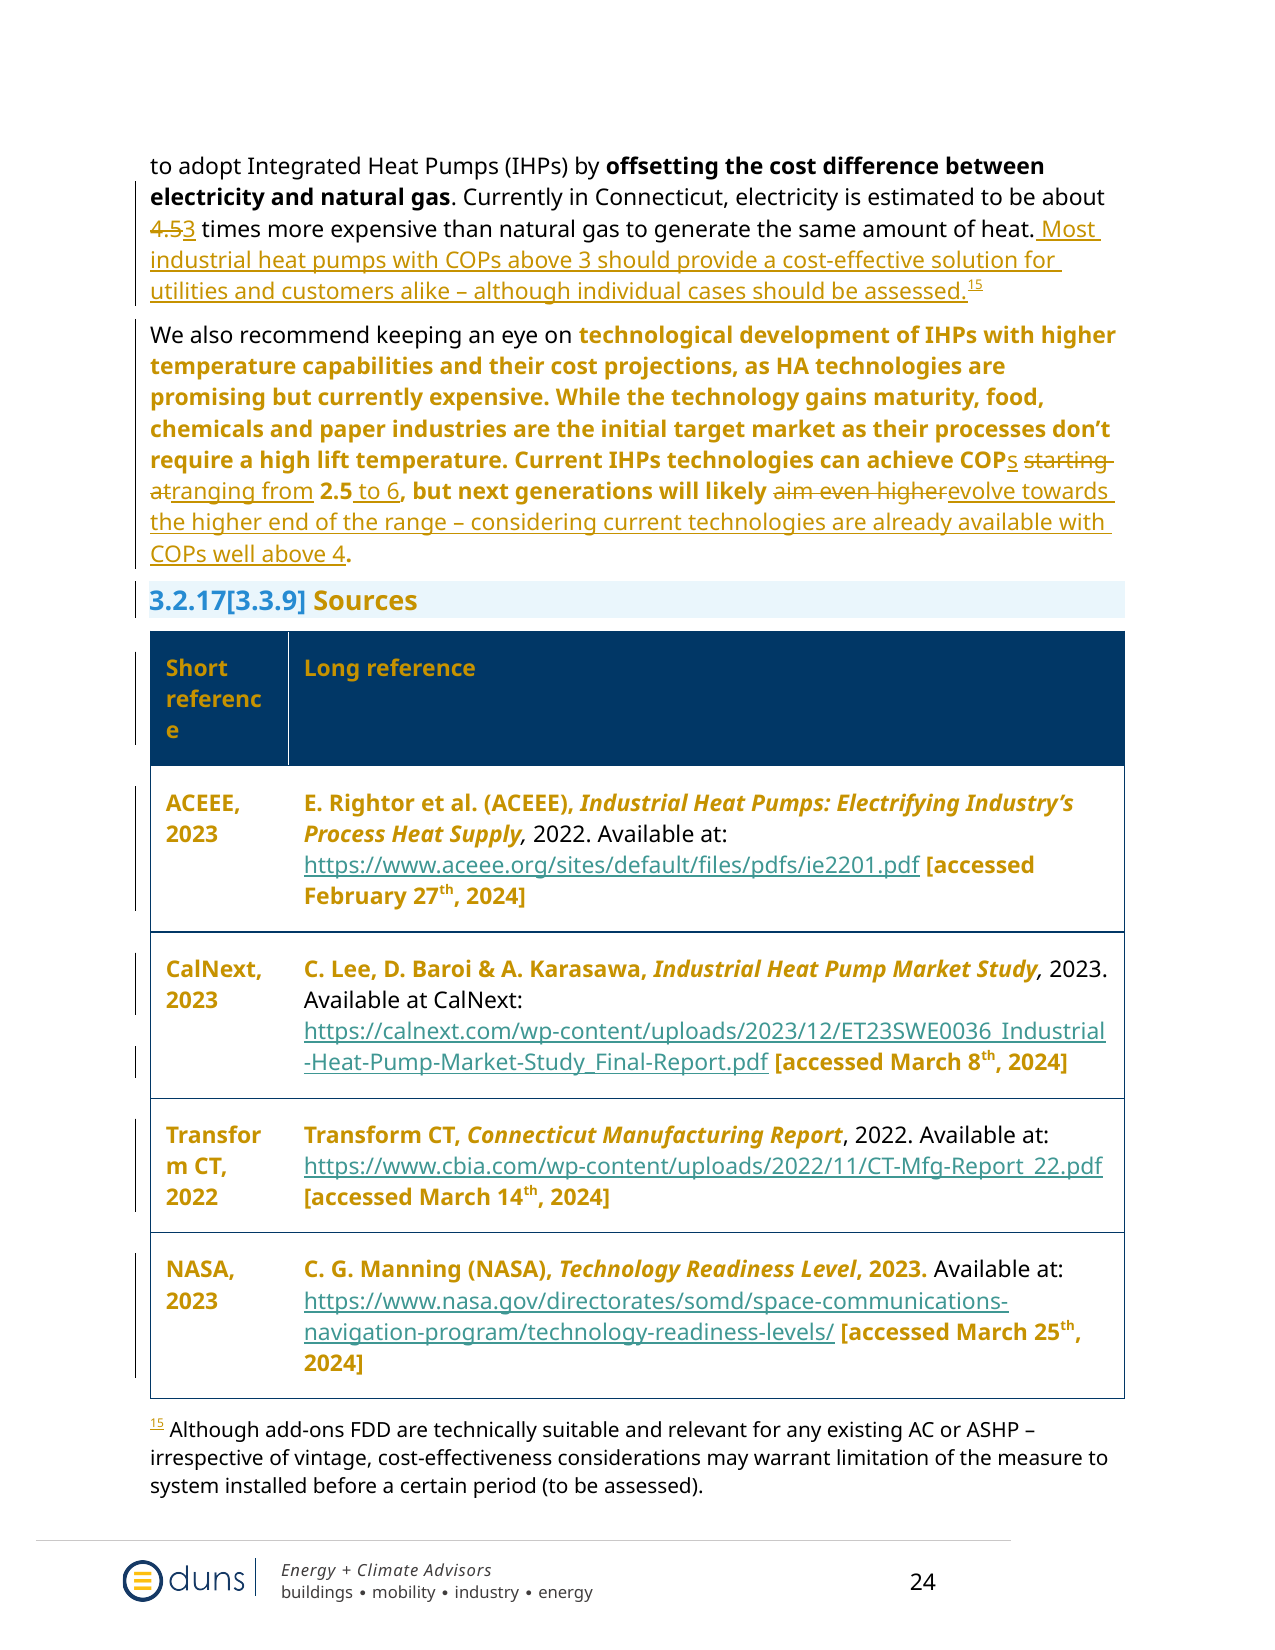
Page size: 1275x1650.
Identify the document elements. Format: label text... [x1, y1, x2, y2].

table_header Long reference [289, 632, 1124, 765]
table_cell Transform CT, 2022 [151, 1099, 288, 1232]
table_cell CalNext, 2023 [151, 933, 288, 1097]
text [150, 150, 1125, 306]
table_cell C. G. Manning (NASA), Technology Readiness Level, 2023. Available at: https://www.nasa.gov/directorates/somd/space-communications-navigation-program/technology-readiness-levels/ [accessed March 25th, 2024] [289, 1233, 1124, 1398]
table_header Short reference [151, 632, 288, 765]
picture [122, 1560, 247, 1602]
table_cell NASA, 2023 [151, 1233, 288, 1398]
subtitle Sources [149, 581, 1125, 618]
table_cell Transform CT, Connecticut Manufacturing Report, 2022. Available at: https://www.cbia.com/wp-content/uploads/2022/11/CT-Mfg-Report_22.pdf [accessed March 14th, 2024] [289, 1099, 1124, 1232]
table_cell C. Lee, D. Baroi & A. Karasawa, Industrial Heat Pump Market Study, 2023. Available at CalNext: https://calnext.com/wp-content/uploads/2023/12/ET23SWE0036_Industrial-Heat-Pump-Market-Study_Final-Report.pdf [accessed March 8th, 2024] [289, 933, 1124, 1097]
table_cell E. Rightor et al. (ACEEE), Industrial Heat Pumps: Electrifying Industry’s Process Heat Supply, 2022. Available at: https://www.aceee.org/sites/default/files/pdfs/ie2201.pdf [accessed February 27th, 2024] [289, 766, 1124, 931]
table_cell ACEEE, 2023 [151, 766, 288, 931]
text We also recommend keeping an eye on technological development of IHPs with higher temperature capabilities and their cost projections, as HA technologies are promising but currently expensive. While the technology gains maturity, food, chemicals and paper industries are the initial target market as their processes don’t require a high lift temperature. Current IHPs technologies can achieve COP 2.5, but next generations will likely . [150, 319, 1125, 569]
